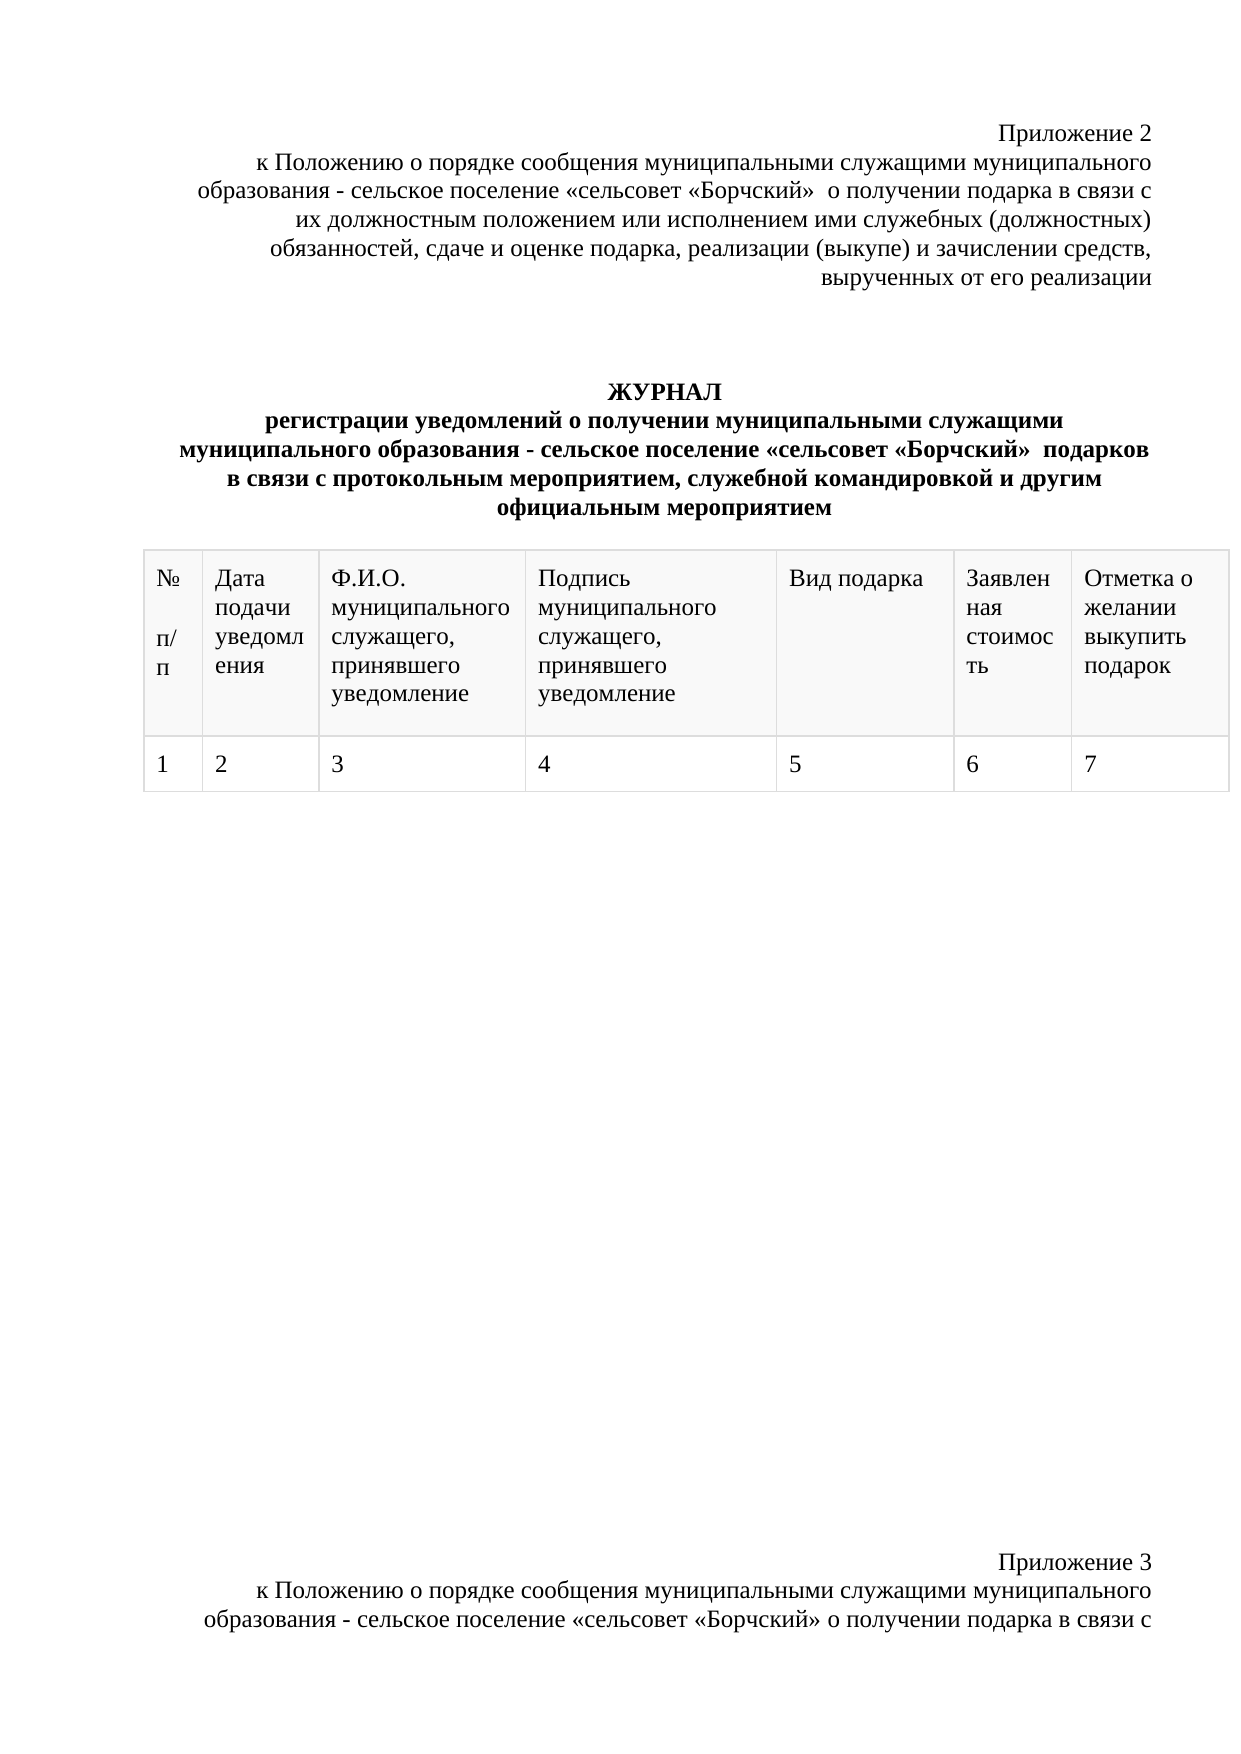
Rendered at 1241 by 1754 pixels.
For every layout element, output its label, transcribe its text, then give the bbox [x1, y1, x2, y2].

table_header № п/п [145, 551, 202, 735]
table_header Заявленная стоимость [955, 551, 1071, 735]
table_header Вид подарка [777, 551, 953, 735]
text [177, 1575, 1152, 1633]
text регистрации уведомлений о получении муниципальными служащими муниципального образования - сельское поселение «сельсовет «Борчский» подарков в связи с протокольным мероприятием, служебной командировкой и другим официальным мероприятием [177, 406, 1152, 521]
text Приложение 3 [177, 1547, 1152, 1575]
table_header Подпись муниципального служащего, принявшего уведомление [526, 551, 776, 735]
table_cell 3 [320, 737, 525, 791]
text ЖУРНАЛ [177, 377, 1152, 406]
table_cell 4 [526, 737, 776, 791]
table_header Отметка о желании выкупить подарок [1072, 551, 1228, 735]
table_header Дата подачи уведомления [203, 551, 318, 735]
table_cell 5 [777, 737, 953, 791]
table_header Ф.И.О. муниципального служащего, принявшего уведомление [320, 551, 525, 735]
table_cell 7 [1072, 737, 1228, 791]
text Приложение 2 [177, 118, 1152, 147]
table_cell 2 [203, 737, 318, 791]
table_cell 6 [955, 737, 1071, 791]
table_cell 1 [145, 737, 202, 791]
